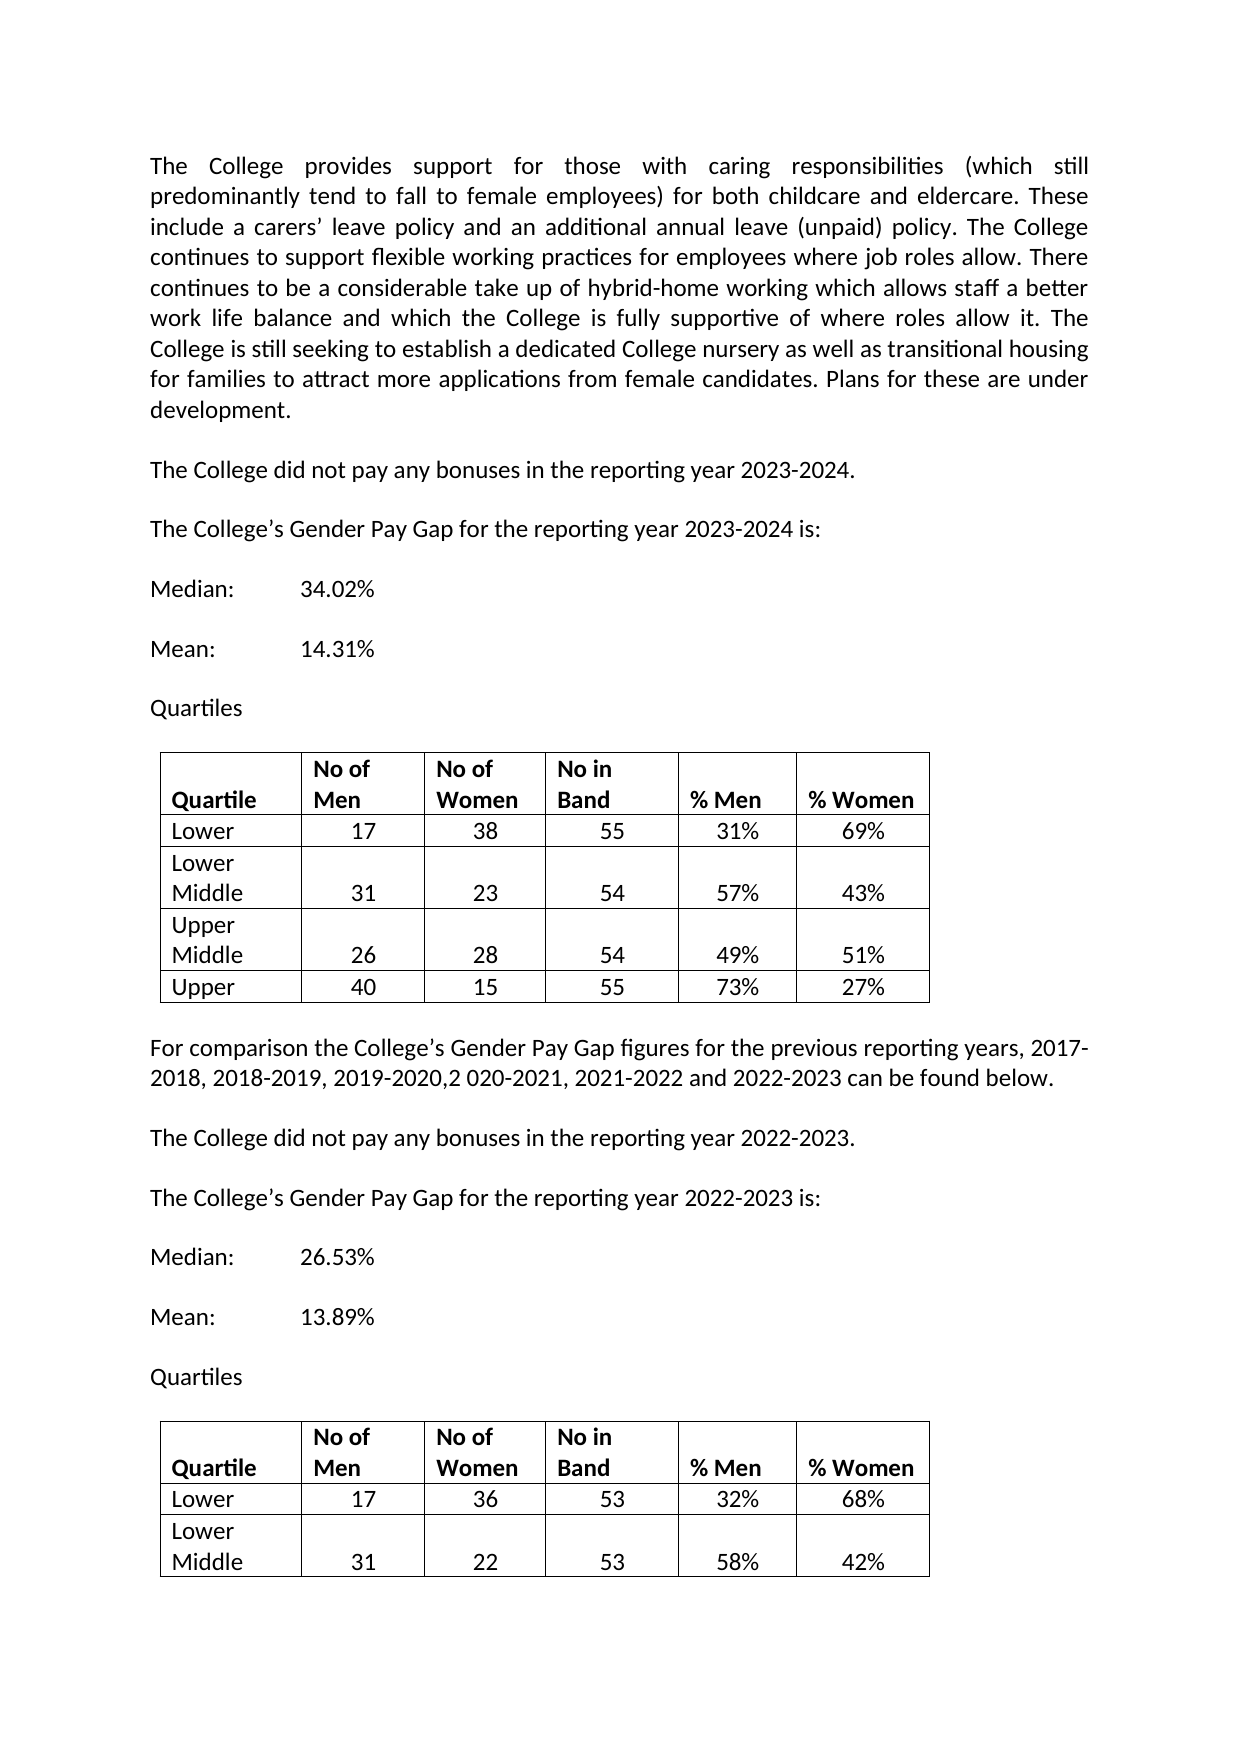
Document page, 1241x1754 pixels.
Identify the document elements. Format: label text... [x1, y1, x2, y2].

table_header % Women [797, 753, 929, 814]
table_cell 26 [302, 909, 424, 970]
table_cell 38 [425, 815, 545, 846]
table_cell 32% [679, 1484, 796, 1514]
table_header Quartile [161, 1422, 301, 1483]
table_cell 31 [302, 1515, 424, 1576]
table_cell 54 [546, 847, 678, 908]
table_header No in Band [546, 753, 678, 814]
table_header % Women [797, 1422, 929, 1483]
table_cell 43% [797, 847, 929, 908]
table_cell Lower [161, 815, 301, 846]
table_cell 51% [797, 909, 929, 970]
text Median: 26.53% [150, 1241, 1090, 1272]
table_cell 73% [679, 971, 796, 1002]
table_header No of Men [302, 753, 424, 814]
table_header No of Women [425, 753, 545, 814]
table_cell 31 [302, 847, 424, 908]
table_cell Upper Middle [161, 909, 301, 970]
table_cell 55 [546, 815, 678, 846]
text Mean: 14.31% [150, 633, 1090, 663]
text The College provides support for those with caring responsibilities (which still predominantly tend to fall to female employees) for both childcare and eldercare. These include a carers’ leave policy and an additional annual leave (unpaid) policy. The College continues to support flexible working practices for employees where job roles allow. There continues to be a considerable take up of hybrid-home working which allows staff a better work life balance and which the College is fully supportive of where roles allow it. The College is still seeking to establish a dedicated College nursery as well as transitional housing for families to attract more applications from female candidates. Plans for these are under development. [150, 150, 1090, 425]
text For comparison the College’s Gender Pay Gap figures for the previous reporting years, 2017-2018, 2018-2019, 2019-2020,2 020-2021, 2021-2022 and 2022-2023 can be found below. [150, 1032, 1090, 1093]
table_header No of Women [425, 1422, 545, 1483]
table_header % Men [679, 1422, 796, 1483]
table_header No of Men [302, 1422, 424, 1483]
table_cell 49% [679, 909, 796, 970]
table_cell 57% [679, 847, 796, 908]
text Quartiles [150, 693, 1090, 723]
table_cell 23 [425, 847, 545, 908]
table_header No in Band [546, 1422, 678, 1483]
table_cell 53 [546, 1484, 678, 1514]
text The College did not pay any bonuses in the reporting year 2022-2023. [150, 1122, 1090, 1153]
table_cell Upper [161, 971, 301, 1002]
text The College’s Gender Pay Gap for the reporting year 2023-2024 is: [150, 513, 1090, 544]
text Mean: 13.89% [150, 1301, 1090, 1332]
table_cell 69% [797, 815, 929, 846]
table_cell 27% [797, 971, 929, 1002]
table_cell 31% [679, 815, 796, 846]
table_cell 36 [425, 1484, 545, 1514]
table_header Quartile [161, 753, 301, 814]
table_cell Lower [161, 1484, 301, 1514]
table_cell 28 [425, 909, 545, 970]
table_cell 58% [679, 1515, 796, 1576]
table_cell 17 [302, 1484, 424, 1514]
table_cell 15 [425, 971, 545, 1002]
table_cell 54 [546, 909, 678, 970]
table_cell 42% [797, 1515, 929, 1576]
text Median: 34.02% [150, 573, 1090, 604]
table_cell 22 [425, 1515, 545, 1576]
text The College’s Gender Pay Gap for the reporting year 2022-2023 is: [150, 1182, 1090, 1212]
table_header % Men [679, 753, 796, 814]
table_cell 68% [797, 1484, 929, 1514]
table_cell 40 [302, 971, 424, 1002]
table_cell 53 [546, 1515, 678, 1576]
table_cell Lower Middle [161, 1515, 301, 1576]
text Quartiles [150, 1361, 1090, 1391]
text The College did not pay any bonuses in the reporting year 2023-2024. [150, 454, 1090, 484]
table_cell 17 [302, 815, 424, 846]
table_cell Lower Middle [161, 847, 301, 908]
table_cell 55 [546, 971, 678, 1002]
